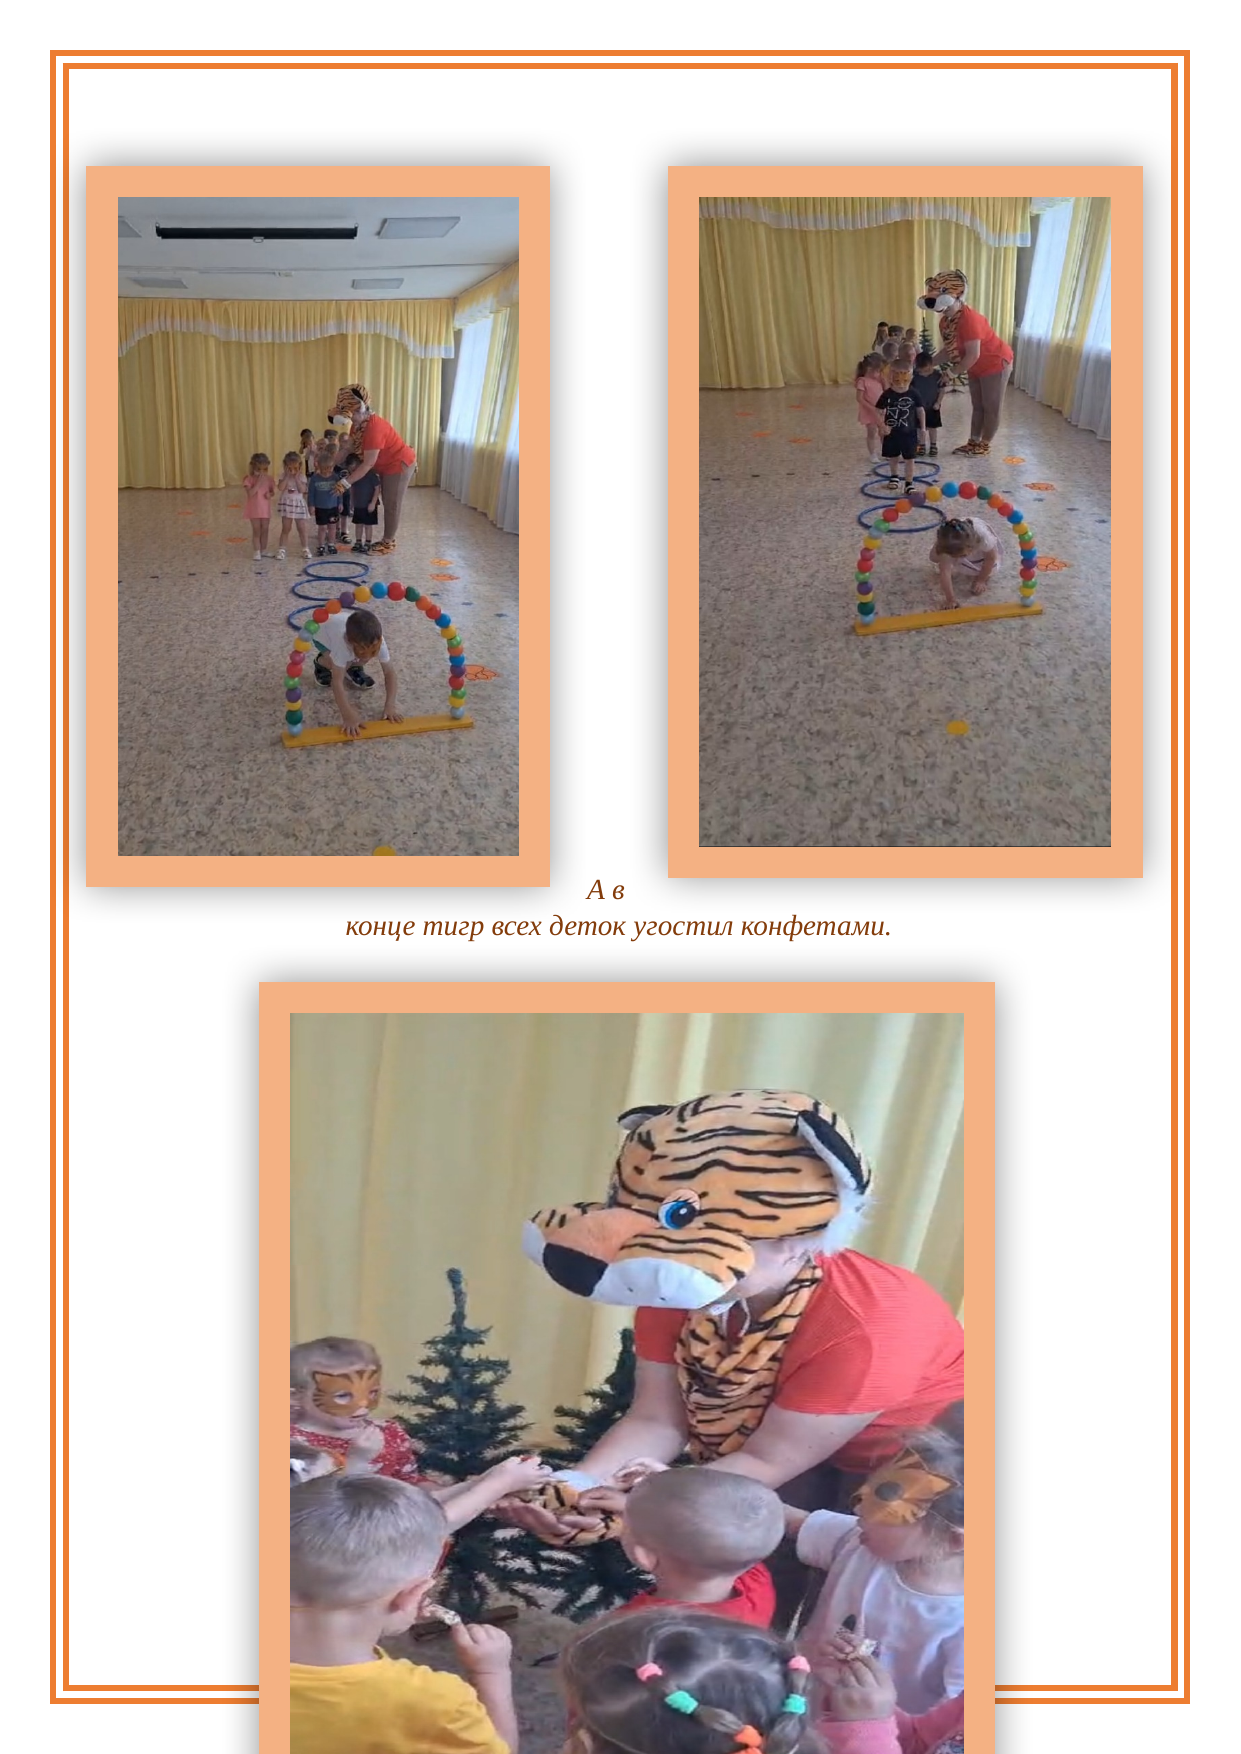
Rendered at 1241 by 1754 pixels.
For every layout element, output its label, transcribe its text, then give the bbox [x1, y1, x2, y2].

picture [699, 197, 1111, 847]
picture [290, 1013, 964, 1754]
picture [118, 197, 519, 856]
text А в конце тигр всех деток угостил конфетами. [75, 872, 1165, 942]
